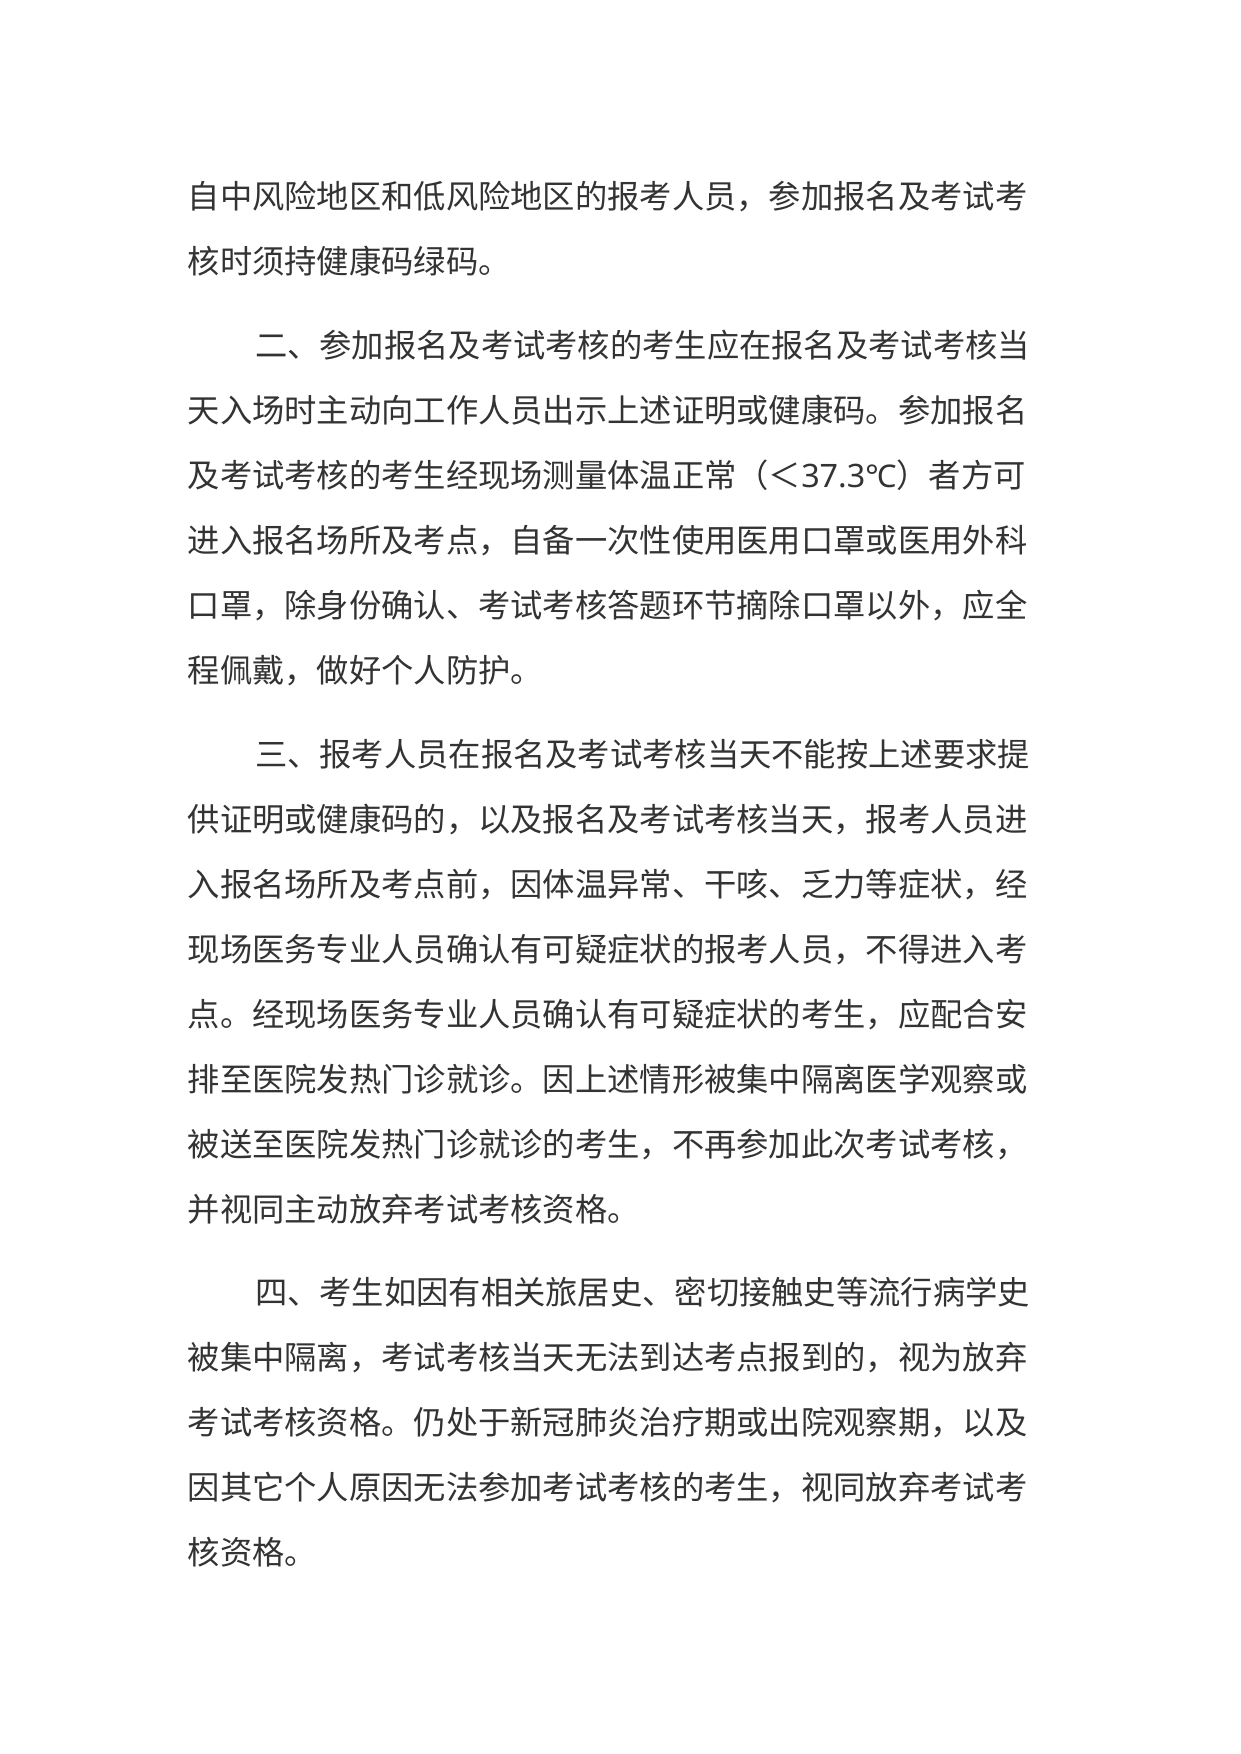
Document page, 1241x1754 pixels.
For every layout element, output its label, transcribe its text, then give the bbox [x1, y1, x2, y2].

text 四、考生如因有相关旅居史、密切接触史等流行病学史被集中隔离，考试考核当天无法到达考点报到的，视为放弃考试考核资格。仍处于新冠肺炎治疗期或出院观察期，以及因其它个人原因无法参加考试考核的考生，视同放弃考试考核资格。 [187, 1258, 1053, 1583]
text 二、参加报名及考试考核的考生应在报名及考试考核当天入场时主动向工作人员出示上述证明或健康码。参加报名及考试考核的考生经现场测量体温正常（＜37.3℃）者方可进入报名场所及考点，自备一次性使用医用口罩或医用外科口罩，除身份确认、考试考核答题环节摘除口罩以外，应全程佩戴，做好个人防护。 [187, 311, 1053, 701]
text 三、报考人员在报名及考试考核当天不能按上述要求提供证明或健康码的，以及报名及考试考核当天，报考人员进入报名场所及考点前，因体温异常、干咳、乏力等症状，经现场医务专业人员确认有可疑症状的报考人员，不得进入考点。经现场医务专业人员确认有可疑症状的考生，应配合安排至医院发热门诊就诊。因上述情形被集中隔离医学观察或被送至医院发热门诊就诊的考生，不再参加此次考试考核，并视同主动放弃考试考核资格。 [187, 719, 1053, 1239]
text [187, 162, 1053, 292]
